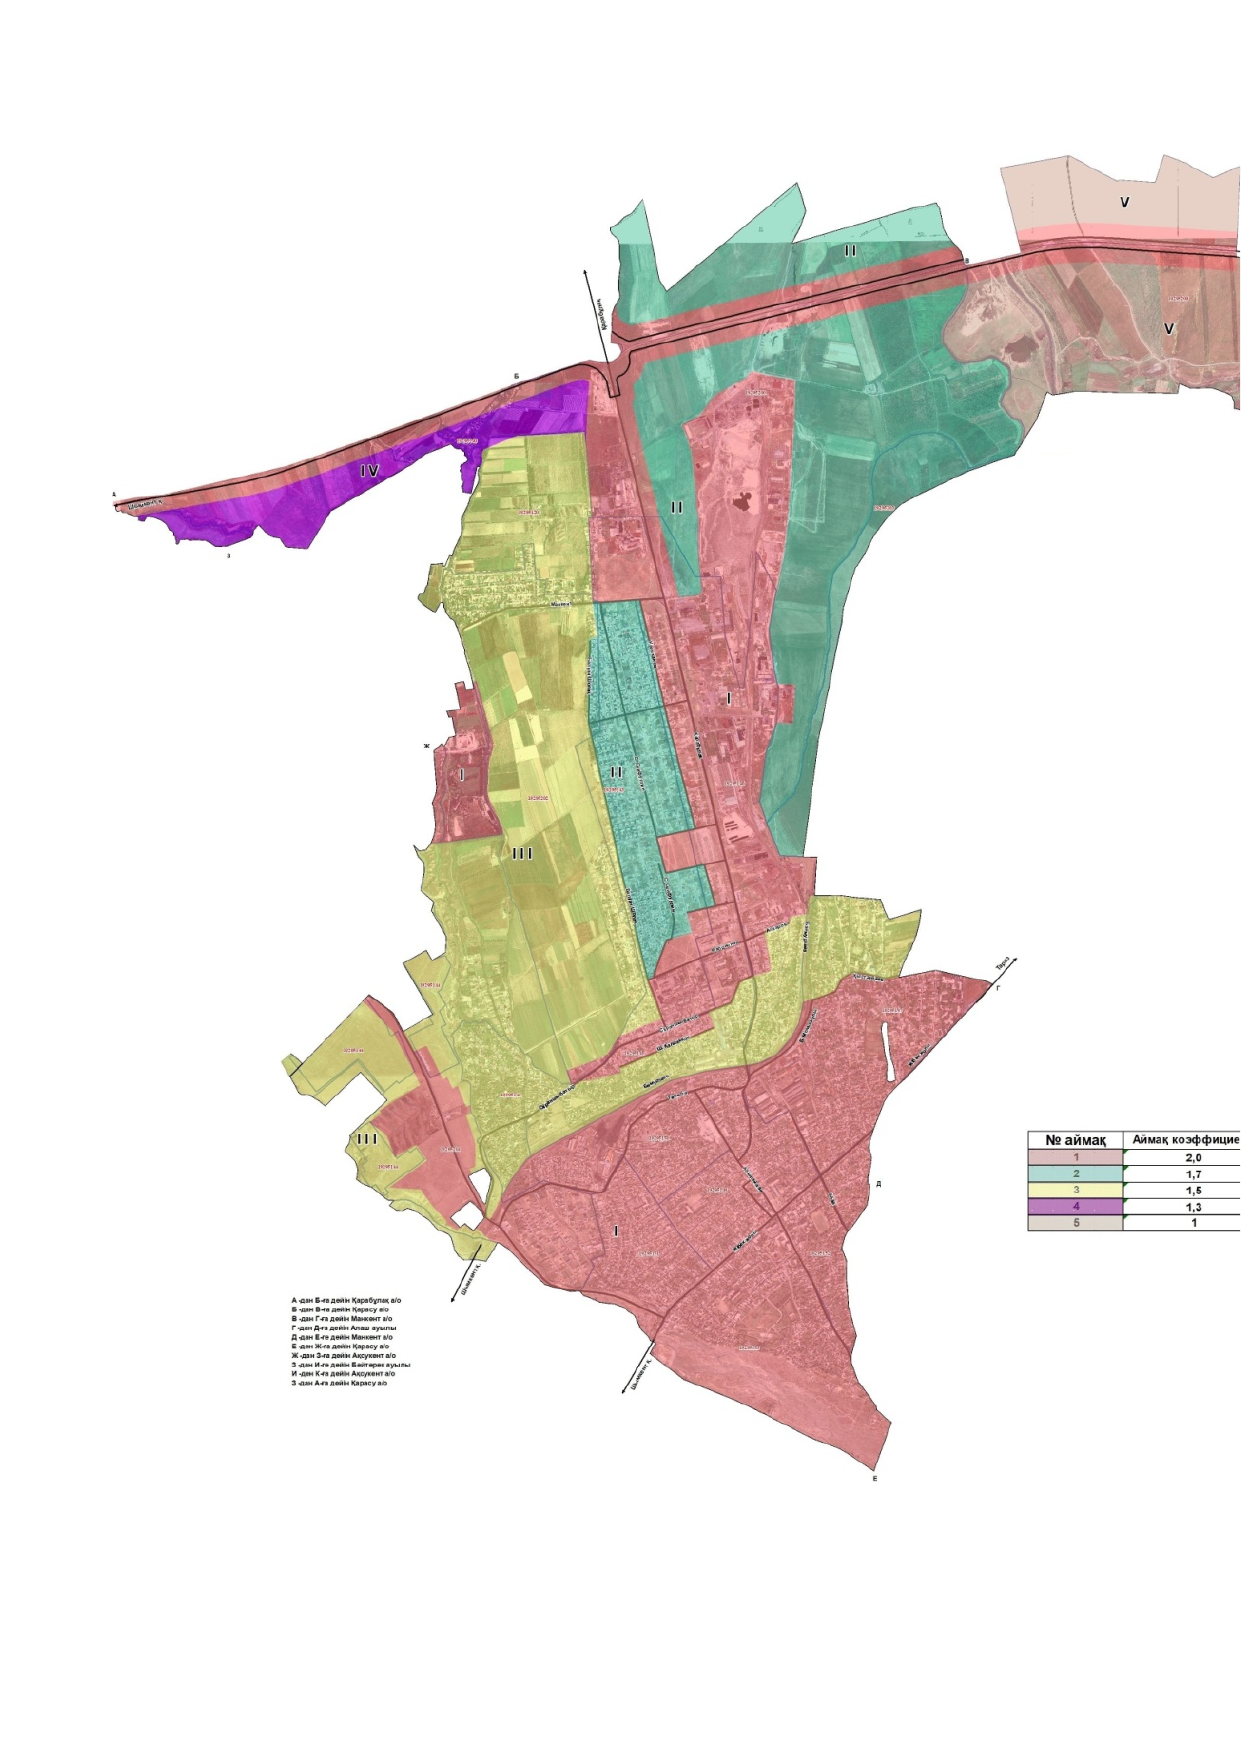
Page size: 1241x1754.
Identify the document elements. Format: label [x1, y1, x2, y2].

picture [112, 150, 1241, 1482]
